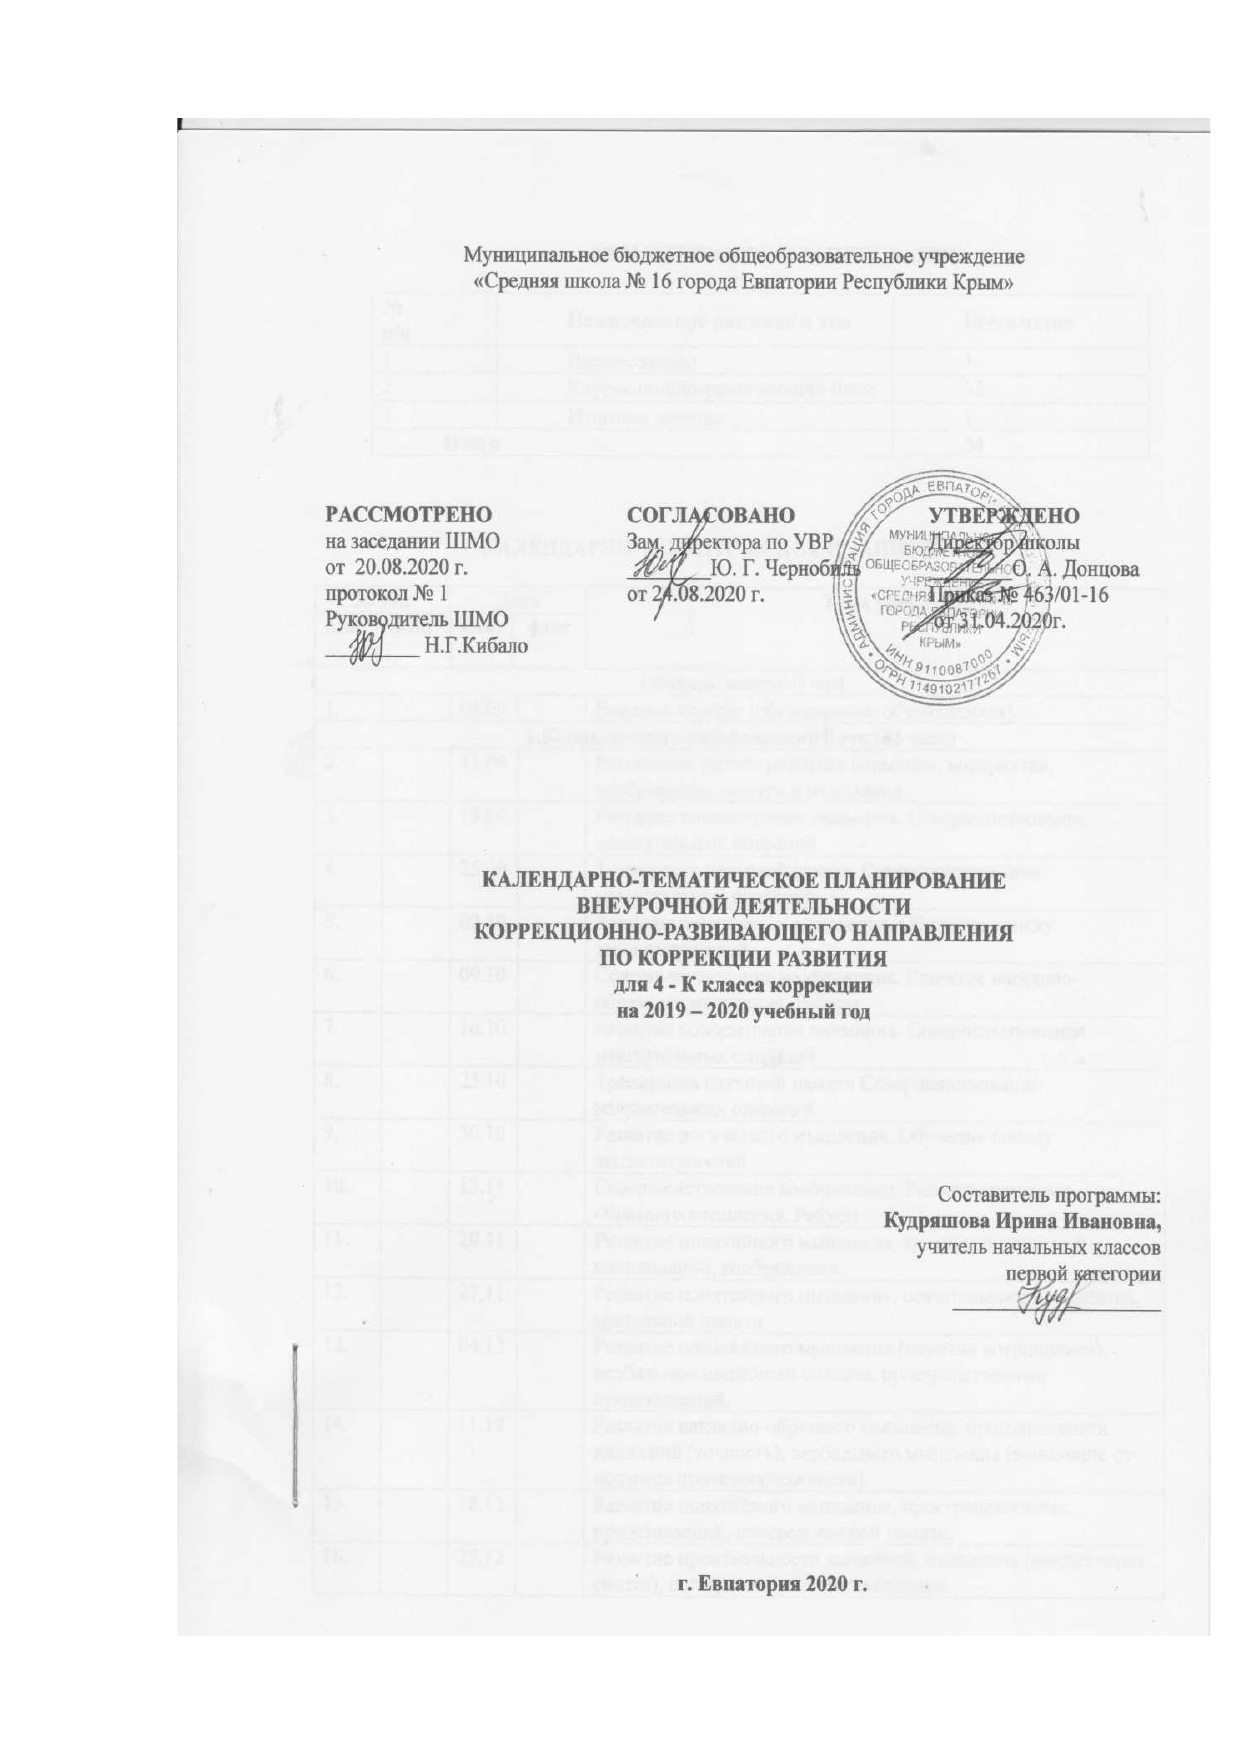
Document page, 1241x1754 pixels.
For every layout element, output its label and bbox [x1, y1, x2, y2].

picture [177, 118, 1211, 1636]
